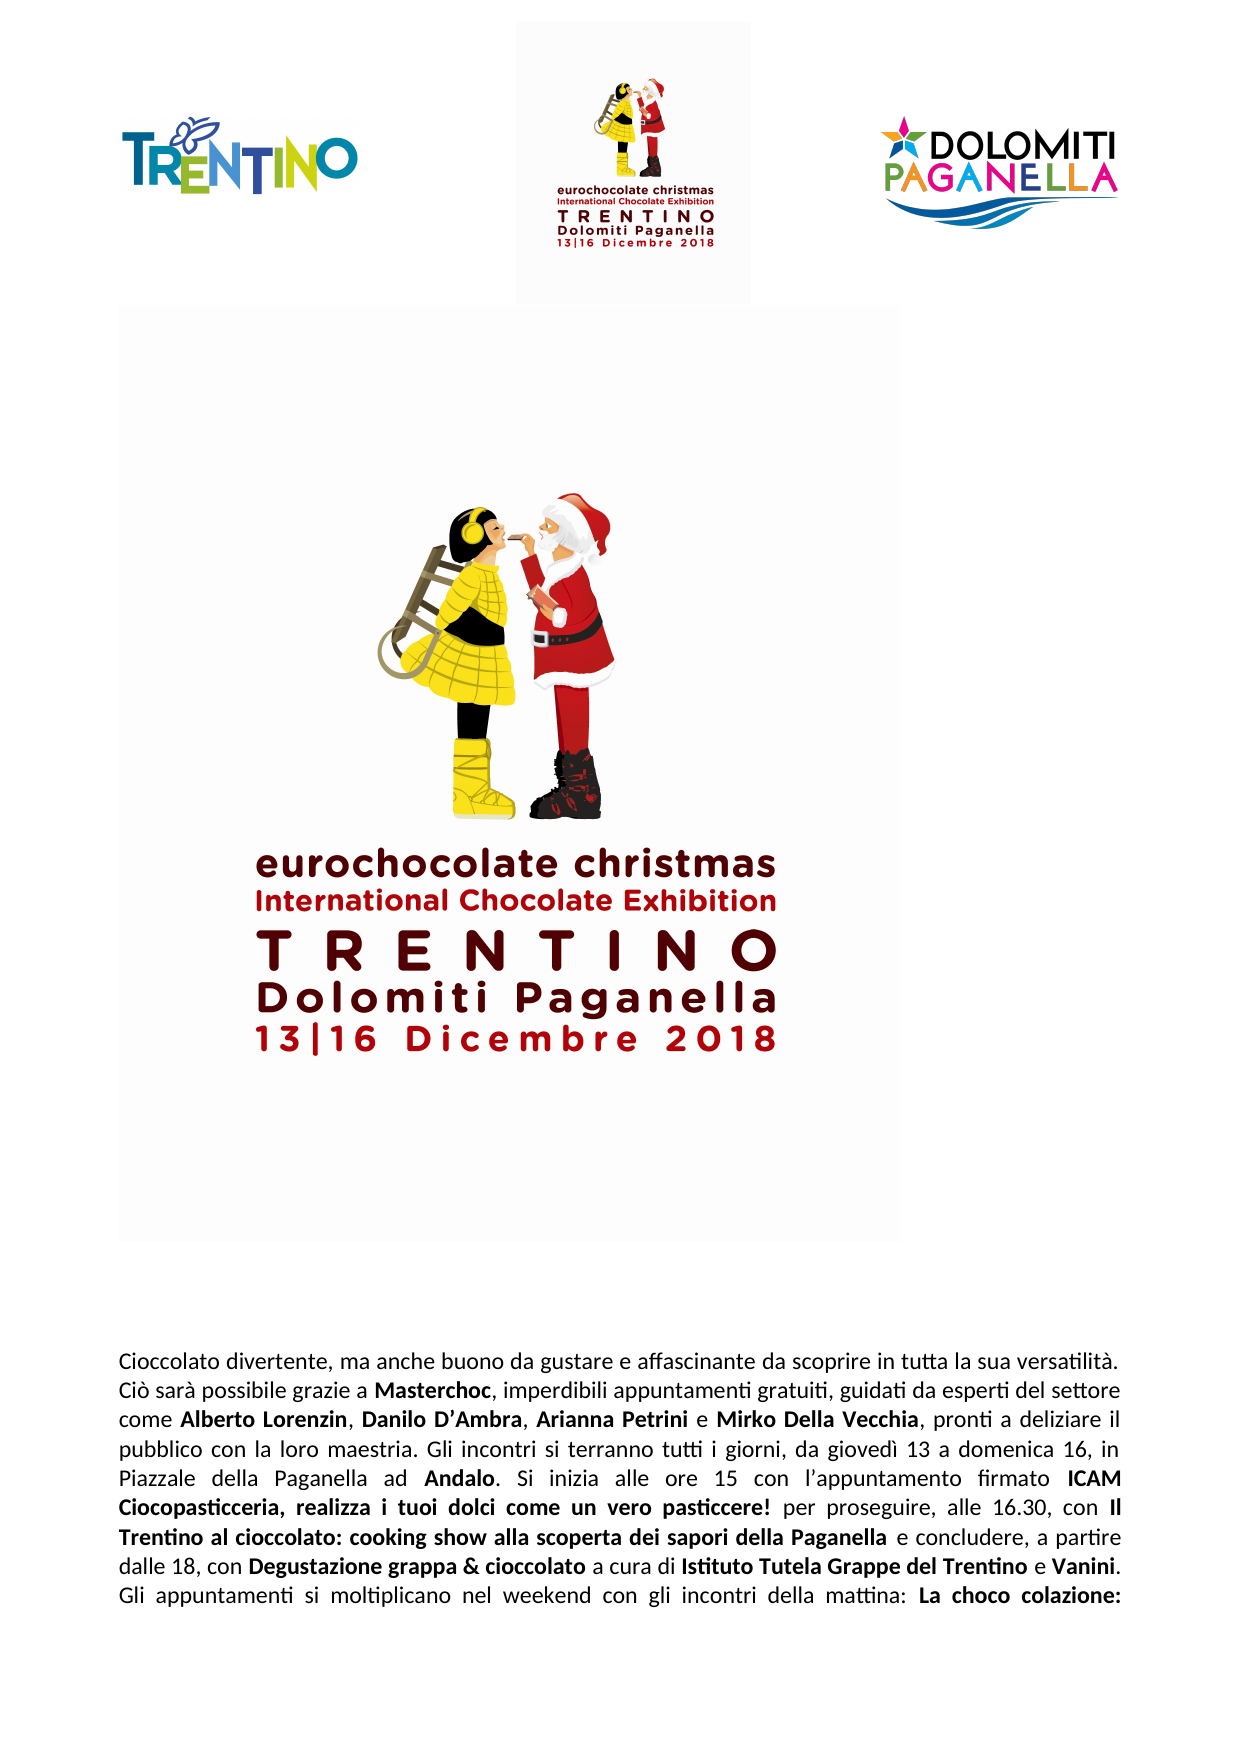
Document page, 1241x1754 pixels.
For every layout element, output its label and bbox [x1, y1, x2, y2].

picture [516, 22, 751, 304]
picture [881, 116, 1118, 229]
picture [121, 116, 359, 195]
picture [118, 305, 900, 1242]
